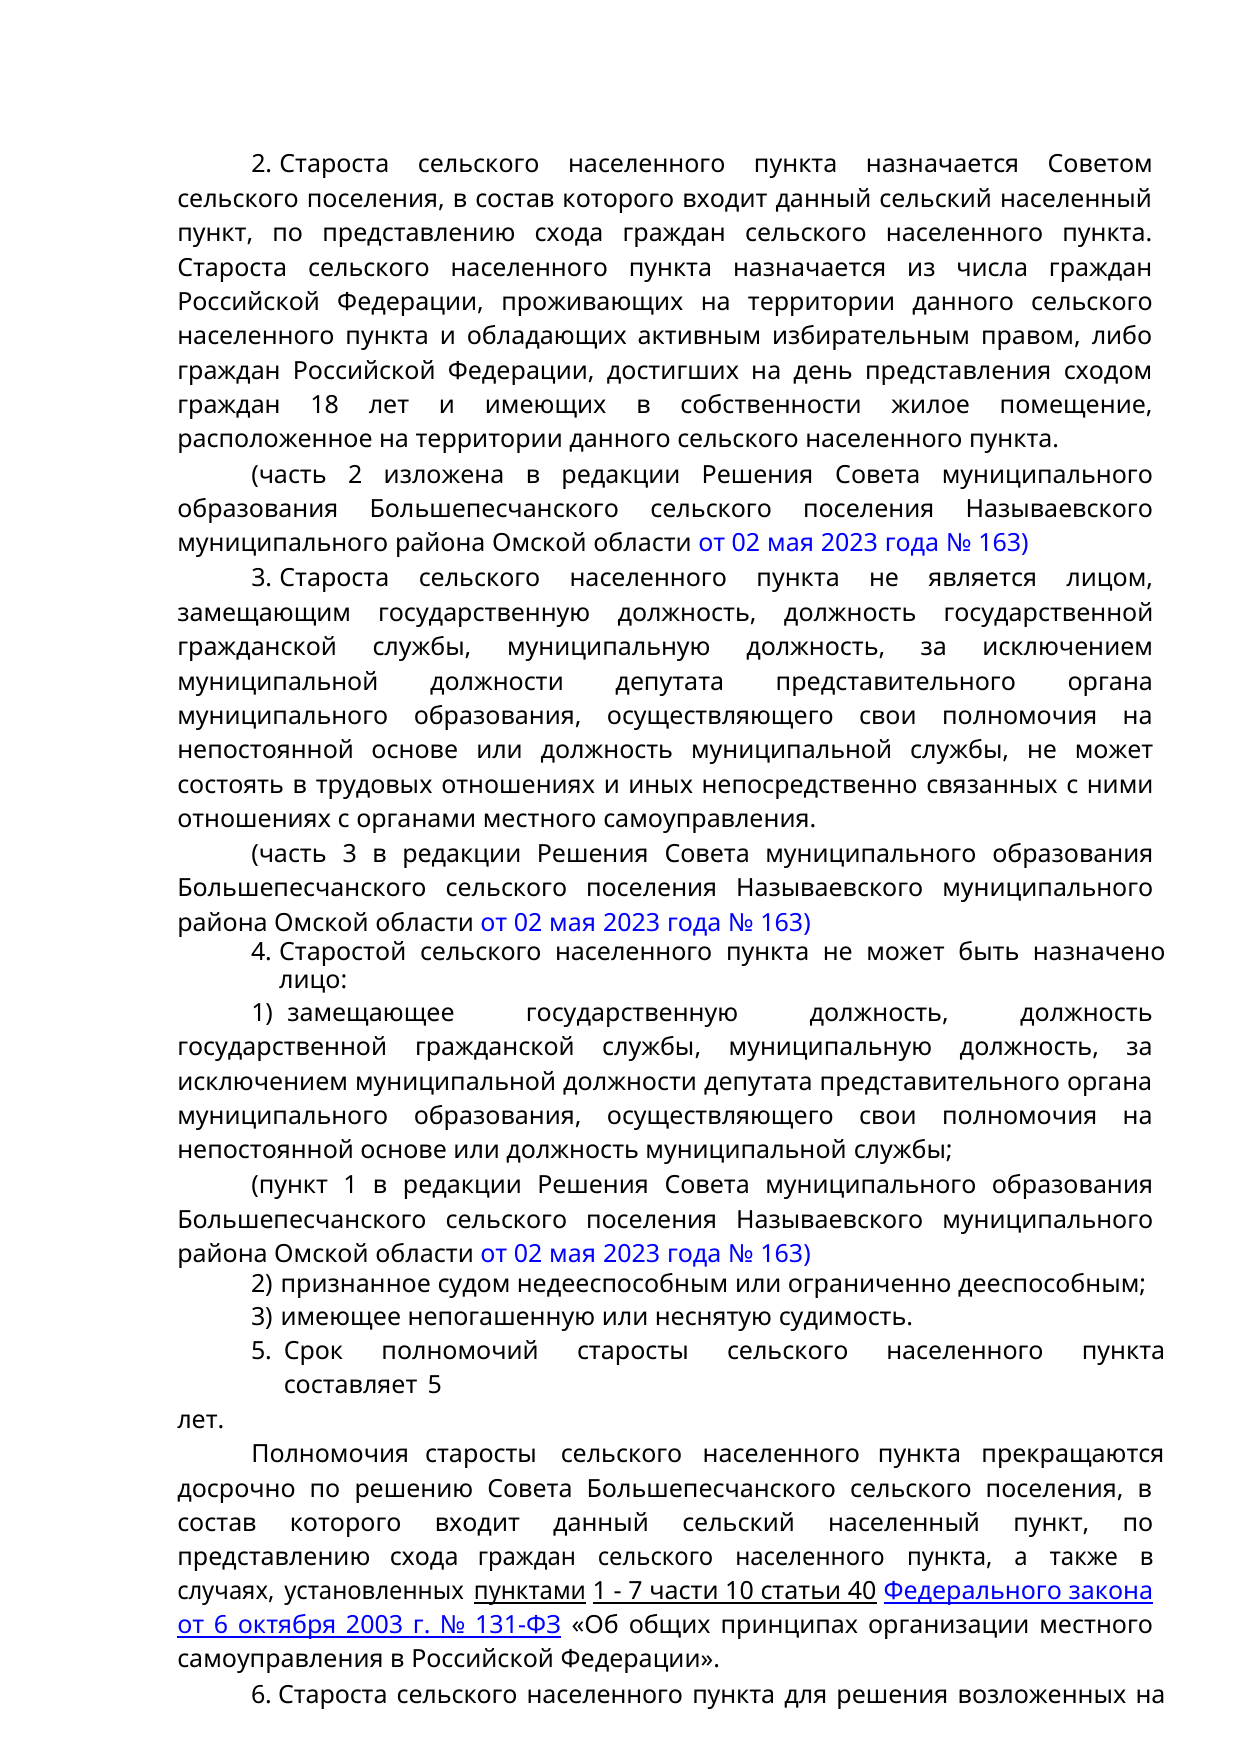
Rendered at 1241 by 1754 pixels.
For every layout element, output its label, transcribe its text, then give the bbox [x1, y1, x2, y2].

list Старостой сельского населенного пункта не может быть назначено лицо: [251, 939, 1165, 994]
list признанное судом недееспособным или ограниченно дееспособным; [251, 1270, 1165, 1298]
text (часть 2 изложена в редакции Решения Совета муниципального образования Большепесчанского сельского поселения Называевского муниципального района Омской области от 02 мая 2023 года № 163) [177, 456, 1153, 559]
text лет. [177, 1402, 1165, 1436]
list Староста сельского населенного пункта назначается Советом сельского поселения, в состав которого входит данный сельский населенный пункт, по представлению схода граждан сельского населенного пункта. Староста сельского населенного пункта назначается из числа граждан Российской Федерации, проживающих на территории данного сельского населенного пункта и обладающих активным избирательным правом, либо граждан Российской Федерации, достигших на день представления сходом граждан 18 лет и имеющих в собственности жилое помещение, расположенное на территории данного сельского населенного пункта. [177, 146, 1153, 455]
list Староста сельского населенного пункта не является лицом, замещающим государственную должность, должность государственной гражданской службы, муниципальную должность, за исключением муниципальной должности депутата представительного органа муниципального образования, осуществляющего свои полномочия на непостоянной основе или должность муниципальной службы, не может состоять в трудовых отношениях и иных непосредственно связанных с ними отношениях с органами местного самоуправления. [177, 560, 1153, 835]
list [251, 1676, 1165, 1710]
text досрочно по решению Совета Большепесчанского сельского поселения, в состав которого входит данный сельский населенный пункт, по представлению схода граждан сельского населенного пункта, а также в случаях, установленных пунктами 1 - 7 части 10 статьи 40 Федерального закона от 6 октября 2003 г. № 131-ФЗ «Об общих принципах организации местного самоуправления в Российской Федерации». [177, 1471, 1153, 1675]
list имеющее непогашенную или неснятую судимость. [251, 1299, 1165, 1333]
text (часть 3 в редакции Решения Совета муниципального образования Большепесчанского сельского поселения Называевского муниципального района Омской области от 02 мая 2023 года № 163) [177, 836, 1153, 938]
list Срок полномочий старосты сельского населенного пункта составляет 5 [251, 1333, 1165, 1401]
text Полномочия старосты сельского населенного пункта прекращаются [251, 1436, 1165, 1470]
list замещающее государственную должность, должность государственной гражданской службы, муниципальную должность, за исключением муниципальной должности депутата представительного органа муниципального образования, осуществляющего свои полномочия на непостоянной основе или должность муниципальной службы; [177, 994, 1153, 1166]
text (пункт 1 в редакции Решения Совета муниципального образования Большепесчанского сельского поселения Называевского муниципального района Омской области от 02 мая 2023 года № 163) [177, 1167, 1153, 1270]
